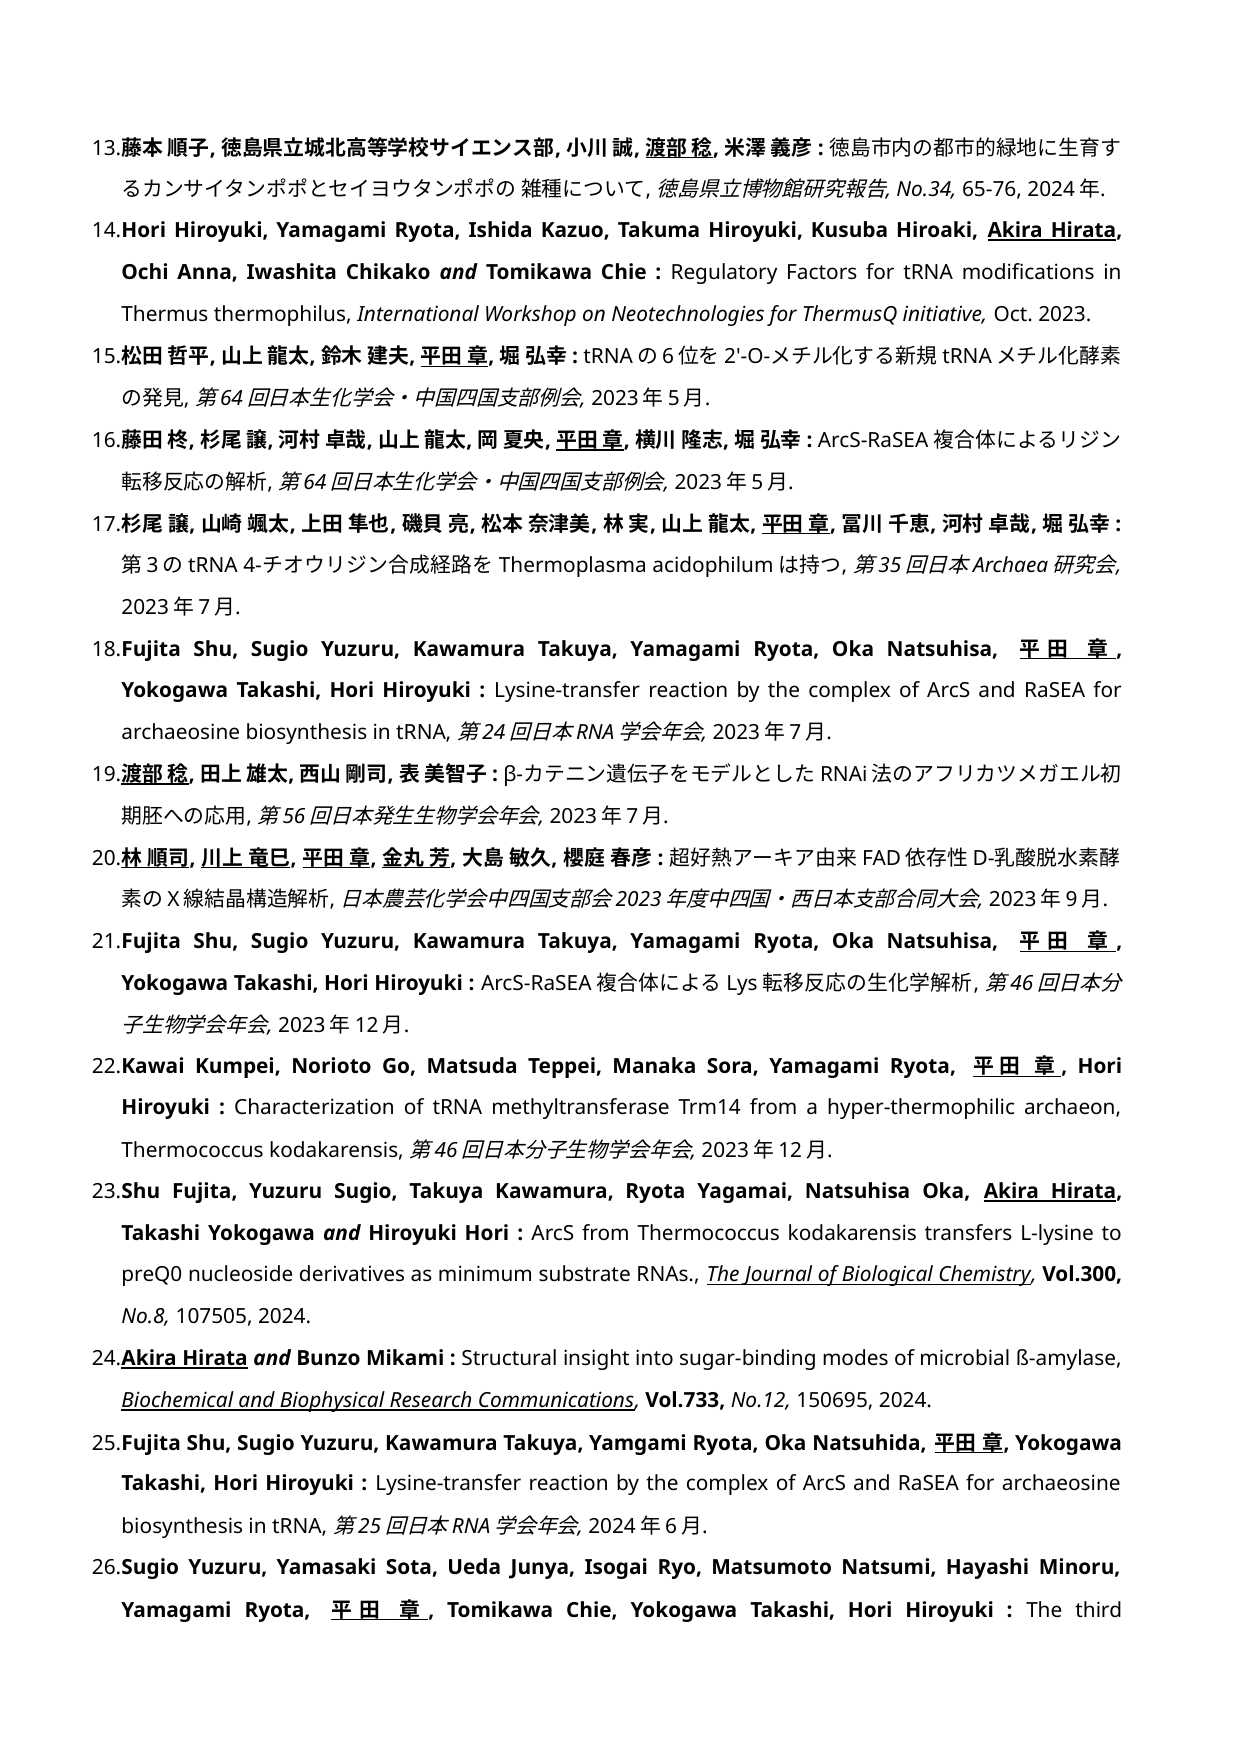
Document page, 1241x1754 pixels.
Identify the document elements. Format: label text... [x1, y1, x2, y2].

list Fujita Shu, Sugio Yuzuru, Kawamura Takuya, Yamagami Ryota, Oka Natsuhisa, 平田 章, Yokogawa Takashi, Hori Hiroyuki : Lysine-transfer reaction by the complex of ArcS and RaSEA for archaeosine biosynthesis in tRNA, 第24回日本RNA学会年会, 2023年7月. [92, 626, 1122, 752]
list Fujita Shu, Sugio Yuzuru, Kawamura Takuya, Yamagami Ryota, Oka Natsuhisa, 平田 章, Yokogawa Takashi, Hori Hiroyuki : ArcS-RaSEA複合体によるLys転移反応の生化学解析, 第46回日本分子生物学会年会, 2023年12月. [92, 919, 1122, 1044]
list Hori Hiroyuki, Yamagami Ryota, Ishida Kazuo, Takuma Hiroyuki, Kusuba Hiroaki, Akira Hirata, Ochi Anna, Iwashita Chikako and Tomikawa Chie : Regulatory Factors for tRNA modifications in Thermus thermophilus, International Workshop on Neotechnologies for ThermusQ initiative, Oct. 2023. [92, 209, 1122, 334]
list Fujita Shu, Sugio Yuzuru, Kawamura Takuya, Yamgami Ryota, Oka Natsuhida, 平田 章, Yokogawa Takashi, Hori Hiroyuki : Lysine-transfer reaction by the complex of ArcS and RaSEA for archaeosine biosynthesis in tRNA, 第25回日本RNA学会年会, 2024年6月. [92, 1420, 1122, 1545]
list Shu Fujita, Yuzuru Sugio, Takuya Kawamura, Ryota Yagamai, Natsuhisa Oka, Akira Hirata, Takashi Yokogawa and Hiroyuki Hori : ArcS from Thermococcus kodakarensis transfers L-lysine to preQ0 nucleoside derivatives as minimum substrate RNAs., The Journal of Biological Chemistry, Vol.300, No.8, 107505, 2024. [92, 1169, 1122, 1336]
list 松田 哲平, 山上 龍太, 鈴木 建夫, 平田 章, 堀 弘幸 : tRNAの6位を2'-O-メチル化する新規 tRNAメチル化酵素の発見, 第64回日本生化学会・中国四国支部例会, 2023年5月. [92, 334, 1122, 417]
list 藤田 柊, 杉尾 譲, 河村 卓哉, 山上 龍太, 岡 夏央, 平田 章, 横川 隆志, 堀 弘幸 : ArcS-RaSEA 複合体によるリジン転移反応の解析, 第64回日本生化学会・中国四国支部例会, 2023年5月. [92, 417, 1122, 501]
list Akira Hirata and Bunzo Mikami : Structural insight into sugar-binding modes of microbial ß-amylase, Biochemical and Biophysical Research Communications, Vol.733, No.12, 150695, 2024. [92, 1336, 1122, 1420]
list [92, 1545, 1122, 1629]
list 渡部 稔, 田上 雄太, 西山 剛司, 表 美智子 : β-カテニン遺伝子をモデルとした RNAi法のアフリカツメガエル初期胚への応用, 第56回日本発生生物学会年会, 2023年7月. [92, 752, 1122, 835]
list 杉尾 譲, 山崎 颯太, 上田 隼也, 磯貝 亮, 松本 奈津美, 林 実, 山上 龍太, 平田 章, 冨川 千恵, 河村 卓哉, 堀 弘幸 : 第3のtRNA 4-チオウリジン合成経路をThermoplasma acidophilumは持つ, 第35回日本Archaea研究会, 2023年7月. [92, 501, 1122, 626]
list Kawai Kumpei, Norioto Go, Matsuda Teppei, Manaka Sora, Yamagami Ryota, 平田 章, Hori Hiroyuki : Characterization of tRNA methyltransferase Trm14 from a hyper-thermophilic archaeon, Thermococcus kodakarensis, 第46回日本分子生物学会年会, 2023年12月. [92, 1044, 1122, 1169]
list 藤本 順子, 徳島県立城北高等学校サイエンス部, 小川 誠, 渡部 稔, 米澤 義彦 : 徳島市内の都市的緑地に生育するカンサイタンポポとセイヨウタンポポの 雑種について, 徳島県立博物館研究報告, No.34, 65-76, 2024年. [92, 125, 1122, 209]
list 林 順司, 川上 竜巳, 平田 章, 金丸 芳, 大島 敏久, 櫻庭 春彦 : 超好熱アーキア由来FAD依存性D-乳酸脱水素酵素のX線結晶構造解析, 日本農芸化学会中四国支部会2023年度中四国・西日本支部合同大会, 2023年9月. [92, 835, 1122, 919]
